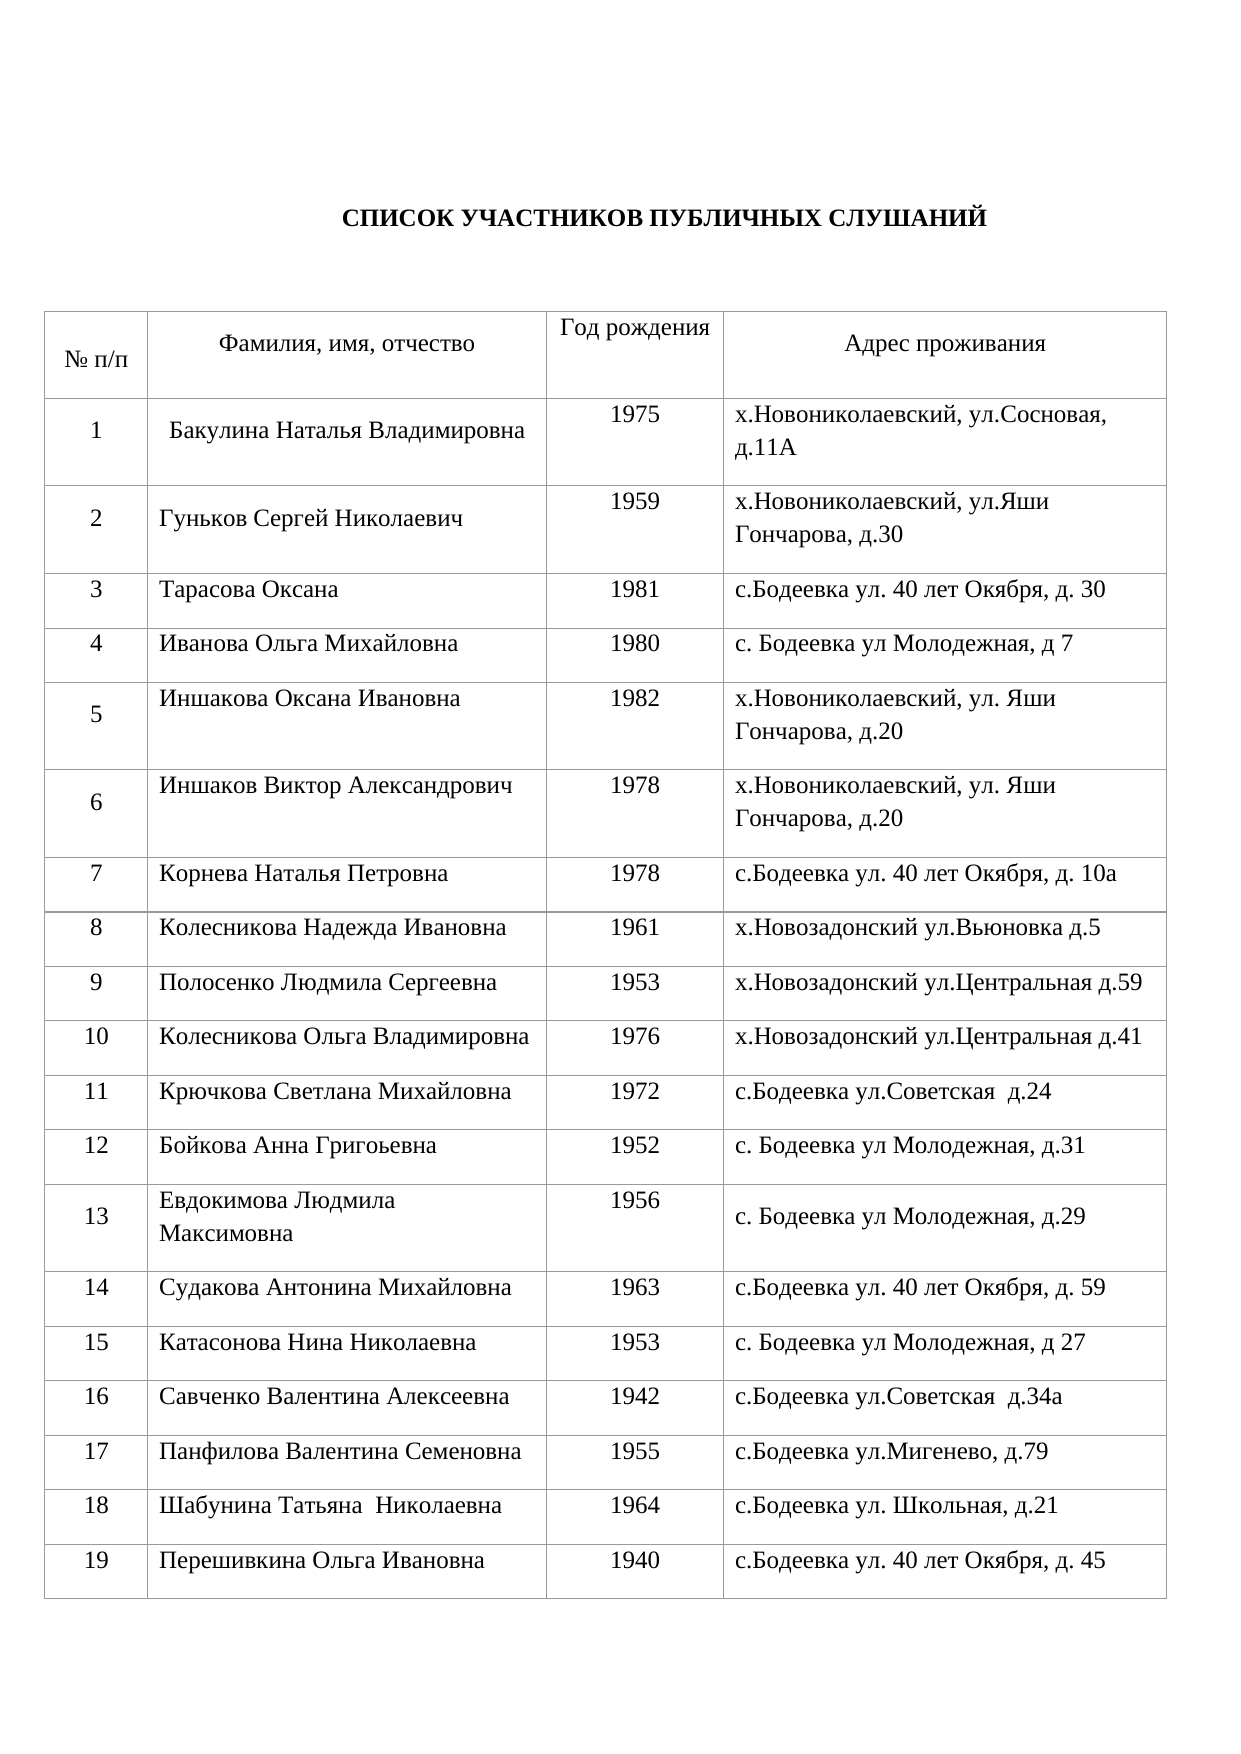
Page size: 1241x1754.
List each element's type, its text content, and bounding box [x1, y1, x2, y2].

table_cell 1953 [547, 1327, 723, 1380]
table_cell 13 [45, 1185, 147, 1271]
table_cell с.Бодеевка ул. 40 лет Окября, д. 45 [724, 1545, 1166, 1598]
text СПИСОК УЧАСТНИКОВ ПУБЛИЧНЫХ СЛУШАНИЙ [177, 203, 1152, 232]
table_cell 1955 [547, 1436, 723, 1489]
table_header Год рождения [547, 312, 723, 398]
table_cell 18 [45, 1490, 147, 1544]
table_cell 19 [45, 1545, 147, 1598]
table_cell х.Новониколаевский, ул. Яши Гончарова, д.20 [724, 770, 1166, 857]
table_cell 8 [45, 913, 147, 966]
table_cell с.Бодеевка ул. 40 лет Окября, д. 10а [724, 858, 1166, 911]
table_cell с. Бодеевка ул Молодежная, д 27 [724, 1327, 1166, 1380]
table_cell 1956 [547, 1185, 723, 1271]
table_cell 1978 [547, 770, 723, 857]
table_cell Тарасова Оксана [148, 574, 546, 627]
table_cell х.Новониколаевский, ул.Яши Гончарова, д.30 [724, 486, 1166, 573]
table_cell х.Новониколаевский, ул. Яши Гончарова, д.20 [724, 683, 1166, 769]
table_cell 2 [45, 486, 147, 573]
table_cell 14 [45, 1272, 147, 1326]
table_cell 3 [45, 574, 147, 627]
table_header Адрес проживания [724, 312, 1166, 398]
table_cell 1 [45, 399, 147, 485]
table_cell 5 [45, 683, 147, 769]
table_cell Колесникова Надежда Ивановна [148, 913, 546, 966]
table_cell Бакулина Наталья Владимировна [148, 399, 546, 485]
table_cell Панфилова Валентина Семеновна [148, 1436, 546, 1489]
table_cell х.Новозадонский ул.Центральная д.59 [724, 967, 1166, 1020]
table_cell Иншаков Виктор Александрович [148, 770, 546, 857]
table_cell Шабунина Татьяна Николаевна [148, 1490, 546, 1544]
table_cell 1972 [547, 1076, 723, 1129]
table_cell 1964 [547, 1490, 723, 1544]
table_cell 1975 [547, 399, 723, 485]
table_cell 1961 [547, 913, 723, 966]
table_cell с.Бодеевка ул. 40 лет Окября, д. 30 [724, 574, 1166, 627]
table_cell 10 [45, 1021, 147, 1075]
table_cell Судакова Антонина Михайловна [148, 1272, 546, 1326]
table_cell 15 [45, 1327, 147, 1380]
table_cell с. Бодеевка ул Молодежная, д 7 [724, 629, 1166, 682]
table_cell 1952 [547, 1130, 723, 1184]
table_cell Иншакова Оксана Ивановна [148, 683, 546, 769]
table_header № п/п [45, 312, 147, 398]
table_cell 17 [45, 1436, 147, 1489]
table_cell 12 [45, 1130, 147, 1184]
table_cell 1976 [547, 1021, 723, 1075]
table_cell 1963 [547, 1272, 723, 1326]
table_cell 1940 [547, 1545, 723, 1598]
table_cell Корнева Наталья Петровна [148, 858, 546, 911]
table_cell 1959 [547, 486, 723, 573]
table_cell с.Бодеевка ул. Школьная, д.21 [724, 1490, 1166, 1544]
table_cell 1980 [547, 629, 723, 682]
table_cell Перешивкина Ольга Ивановна [148, 1545, 546, 1598]
table_cell 11 [45, 1076, 147, 1129]
table_cell с.Бодеевка ул. 40 лет Окября, д. 59 [724, 1272, 1166, 1326]
table_cell 1953 [547, 967, 723, 1020]
table_cell 16 [45, 1381, 147, 1435]
table_cell Гуньков Сергей Николаевич [148, 486, 546, 573]
table_cell с.Бодеевка ул.Советская д.34а [724, 1381, 1166, 1435]
table_cell с. Бодеевка ул Молодежная, д.29 [724, 1185, 1166, 1271]
table_cell 1978 [547, 858, 723, 911]
table_cell 9 [45, 967, 147, 1020]
table_cell Колесникова Ольга Владимировна [148, 1021, 546, 1075]
table_cell Савченко Валентина Алексеевна [148, 1381, 546, 1435]
table_cell 7 [45, 858, 147, 911]
table_cell с.Бодеевка ул.Мигенево, д.79 [724, 1436, 1166, 1489]
table_cell 1981 [547, 574, 723, 627]
table_cell Бойкова Анна Григоьевна [148, 1130, 546, 1184]
table_header Фамилия, имя, отчество [148, 312, 546, 398]
table_cell с.Бодеевка ул.Советская д.24 [724, 1076, 1166, 1129]
table_cell х.Новозадонский ул.Вьюновка д.5 [724, 913, 1166, 966]
table_cell Иванова Ольга Михайловна [148, 629, 546, 682]
table_cell Полосенко Людмила Сергеевна [148, 967, 546, 1020]
table_cell х.Новониколаевский, ул.Сосновая, д.11А [724, 399, 1166, 485]
table_cell 1982 [547, 683, 723, 769]
table_cell Катасонова Нина Николаевна [148, 1327, 546, 1380]
table_cell 4 [45, 629, 147, 682]
table_cell 1942 [547, 1381, 723, 1435]
table_cell 6 [45, 770, 147, 857]
table_cell х.Новозадонский ул.Центральная д.41 [724, 1021, 1166, 1075]
table_cell Евдокимова Людмила Максимовна [148, 1185, 546, 1271]
table_cell с. Бодеевка ул Молодежная, д.31 [724, 1130, 1166, 1184]
table_cell Крючкова Светлана Михайловна [148, 1076, 546, 1129]
